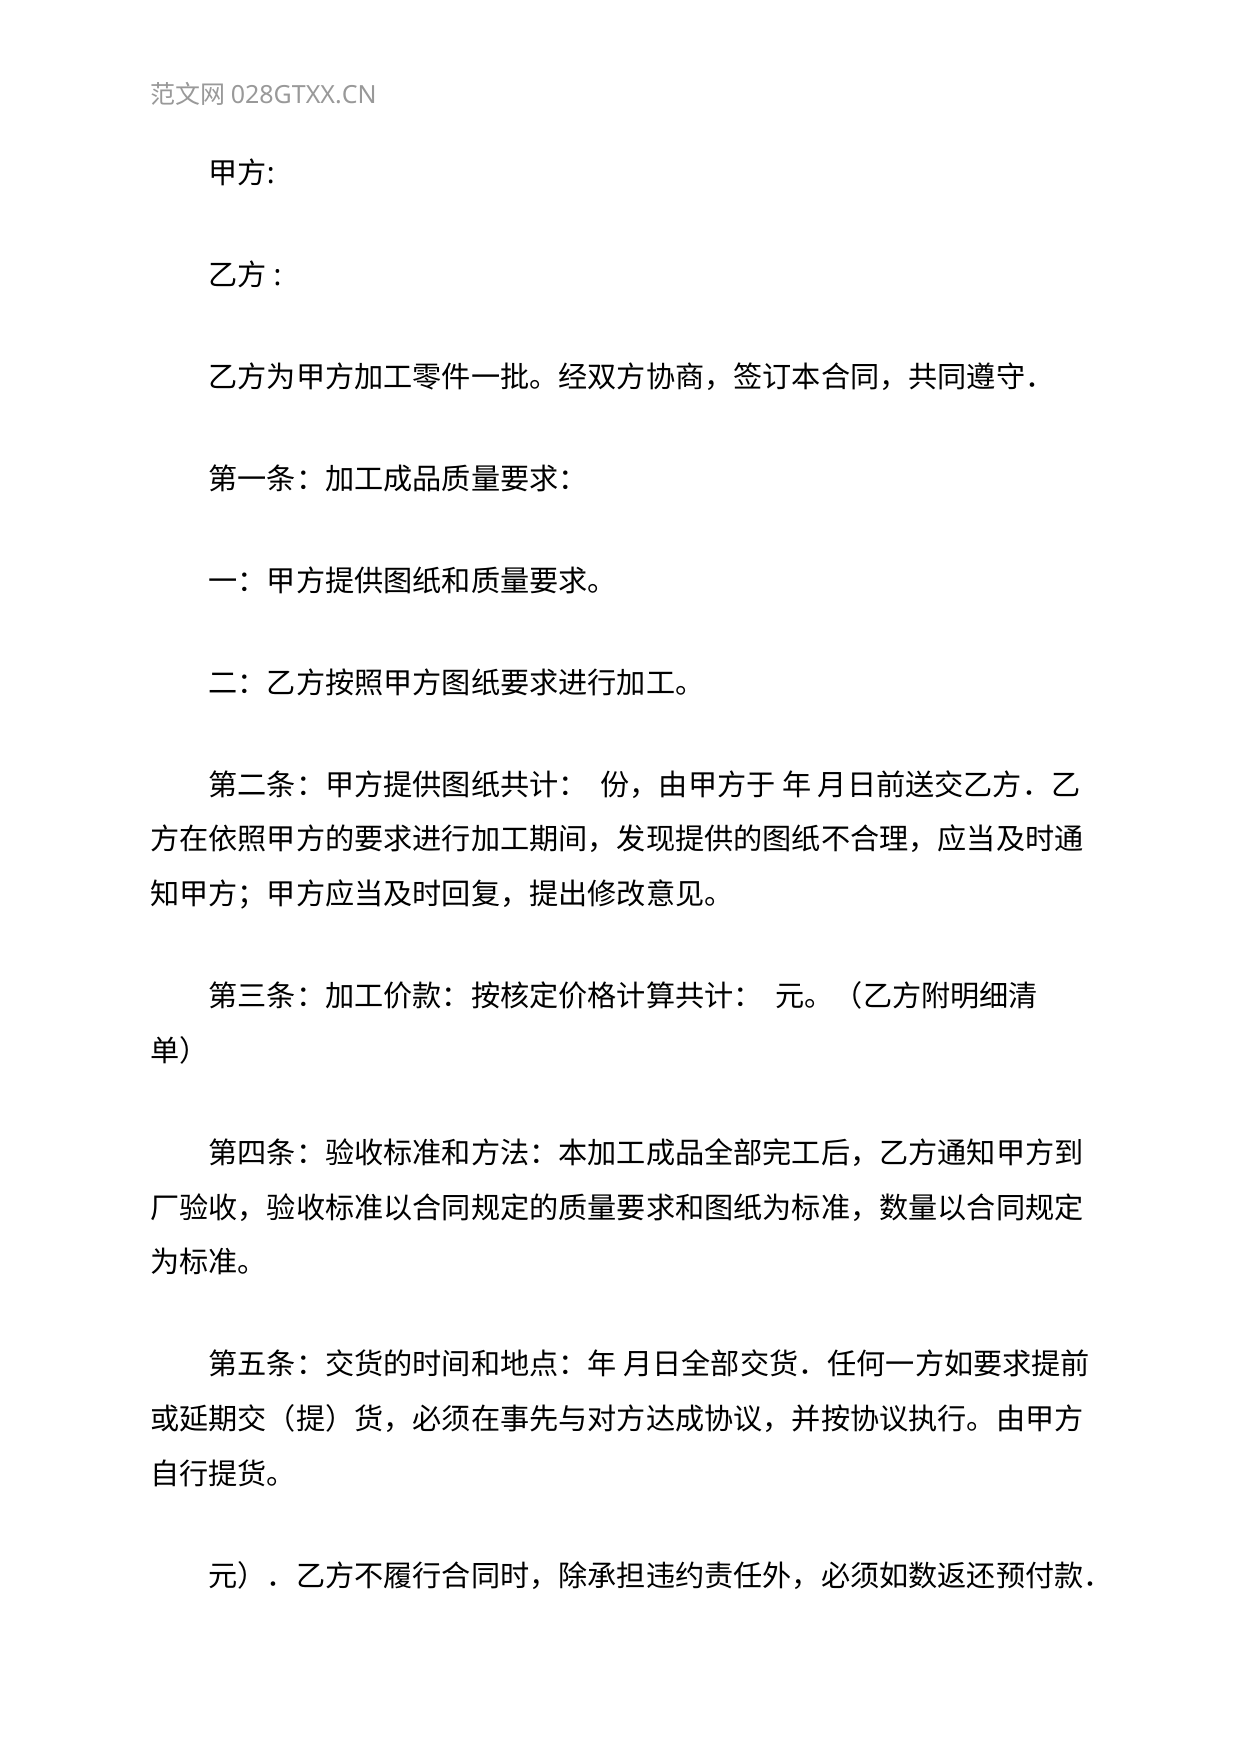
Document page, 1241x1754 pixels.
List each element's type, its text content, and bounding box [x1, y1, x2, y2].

text 第三条：加工价款：按核定价格计算共计： 元。（乙方附明细清单） [150, 973, 1090, 1070]
text 乙方为甲方加工零件一批。经双方协商，签订本合同，共同遵守． [150, 354, 1090, 396]
text 第四条：验收标准和方法：本加工成品全部完工后，乙方通知甲方到厂验收，验收标准以合同规定的质量要求和图纸为标准，数量以合同规定为标准。 [150, 1129, 1090, 1281]
text 乙方 : [150, 252, 1090, 294]
text 第五条：交货的时间和地点：年 月日全部交货．任何一方如要求提前或延期交（提）货，必须在事先与对方达成协议，并按协议执行。由甲方自行提货。 [150, 1341, 1090, 1493]
text 甲方: [150, 150, 1090, 192]
text 二：乙方按照甲方图纸要求进行加工。 [150, 659, 1090, 702]
text 第二条：甲方提供图纸共计： 份，由甲方于 年 月日前送交乙方．乙方在依照甲方的要求进行加工期间，发现提供的图纸不合理，应当及时通知甲方；甲方应当及时回复，提出修改意见。 [150, 761, 1090, 913]
text 一：甲方提供图纸和质量要求。 [150, 557, 1090, 600]
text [150, 1552, 1090, 1595]
text 第一条：加工成品质量要求： [150, 456, 1090, 498]
